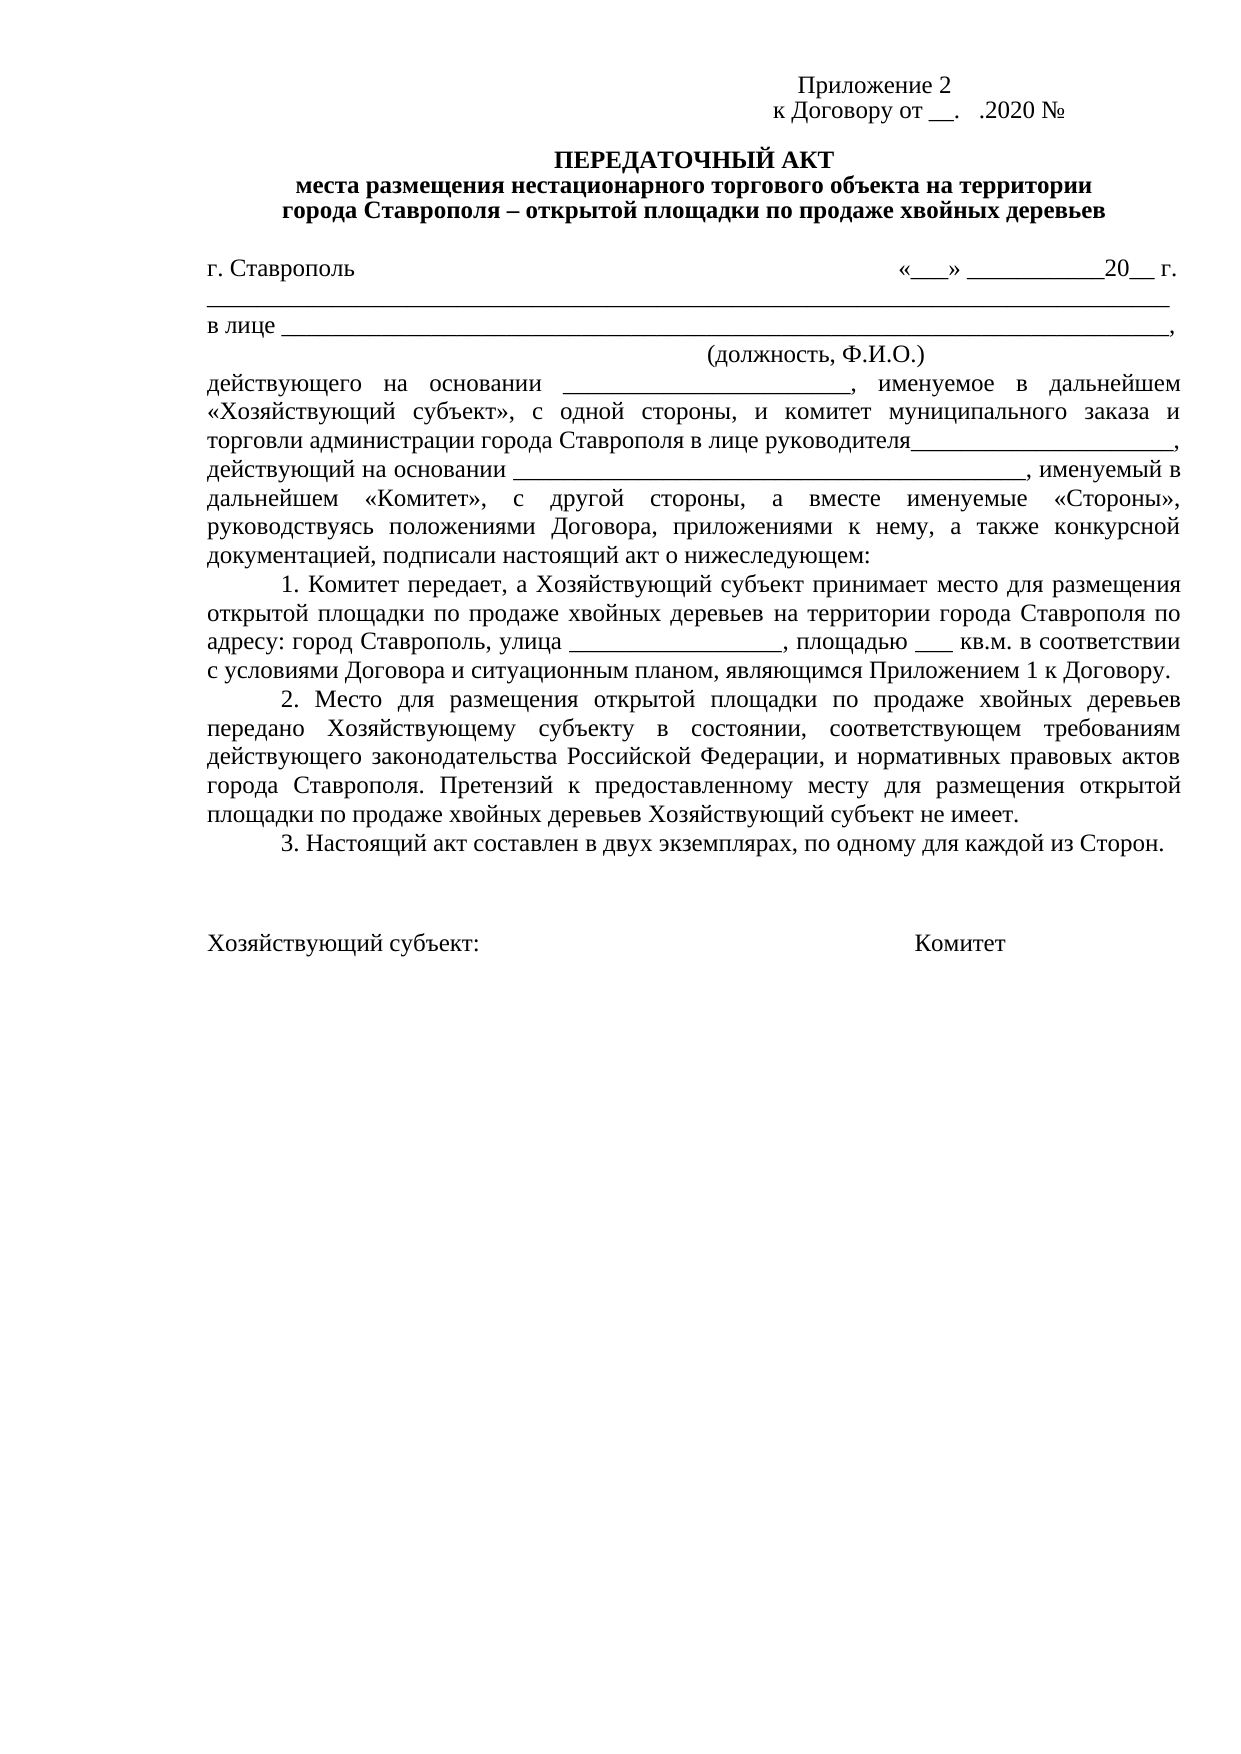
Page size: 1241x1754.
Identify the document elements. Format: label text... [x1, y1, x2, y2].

text действующий на основании _________________________________________, именуемый в дальнейшем «Комитет», с другой стороны, а вместе именуемые «Стороны», руководствуясь положениями Договора, приложениями к нему, а также конкурсной документацией, подписали настоящий акт о нижеследующем: [207, 454, 1181, 569]
text места размещения нестационарного торгового объекта на территории [207, 174, 1181, 199]
text _____________________________________________________________________________ [207, 281, 1181, 310]
text действующего на основании _______________________, именуемое в дальнейшем «Хозяйствующий субъект», с одной стороны, и комитет муниципального заказа и торговли администрации города Ставрополя в лице руководителя_____________________, [207, 368, 1181, 454]
text 1. Комитет передает, а Хозяйствующий субъект принимает место для размещения открытой площадки по продаже хвойных деревьев на территории города Ставрополя по адресу: город Ставрополь, улица _________________, площадью ___ кв.м. в соответствии с условиями Договора и ситуационным планом, являющимся Приложением 1 к Договору. [207, 569, 1181, 684]
text в лице _______________________________________________________________________, [207, 310, 1181, 339]
text Приложение 2 [797, 74, 1181, 99]
text г. Ставрополь «___» ___________20__ г. [207, 253, 1181, 281]
text города Ставрополя – открытой площадки по продаже хвойных деревьев [207, 199, 1181, 224]
text к Договору от __. .2020 № [207, 99, 1181, 124]
text ПЕРЕДАТОЧНЫЙ АКТ [207, 149, 1181, 174]
text (должность, Ф.И.О.) [207, 339, 1181, 368]
text 2. Место для размещения открытой площадки по продаже хвойных деревьев передано Хозяйствующему субъекту в состоянии, соответствующем требованиям действующего законодательства Российской Федерации, и нормативных правовых актов города Ставрополя. Претензий к предоставленному месту для размещения открытой площадки по продаже хвойных деревьев Хозяйствующий субъект не имеет. [207, 684, 1181, 828]
text 3. Настоящий акт составлен в двух экземплярах, по одному для каждой из Сторон. [207, 828, 1181, 856]
text Хозяйствующий субъект: Комитет [207, 931, 1181, 956]
